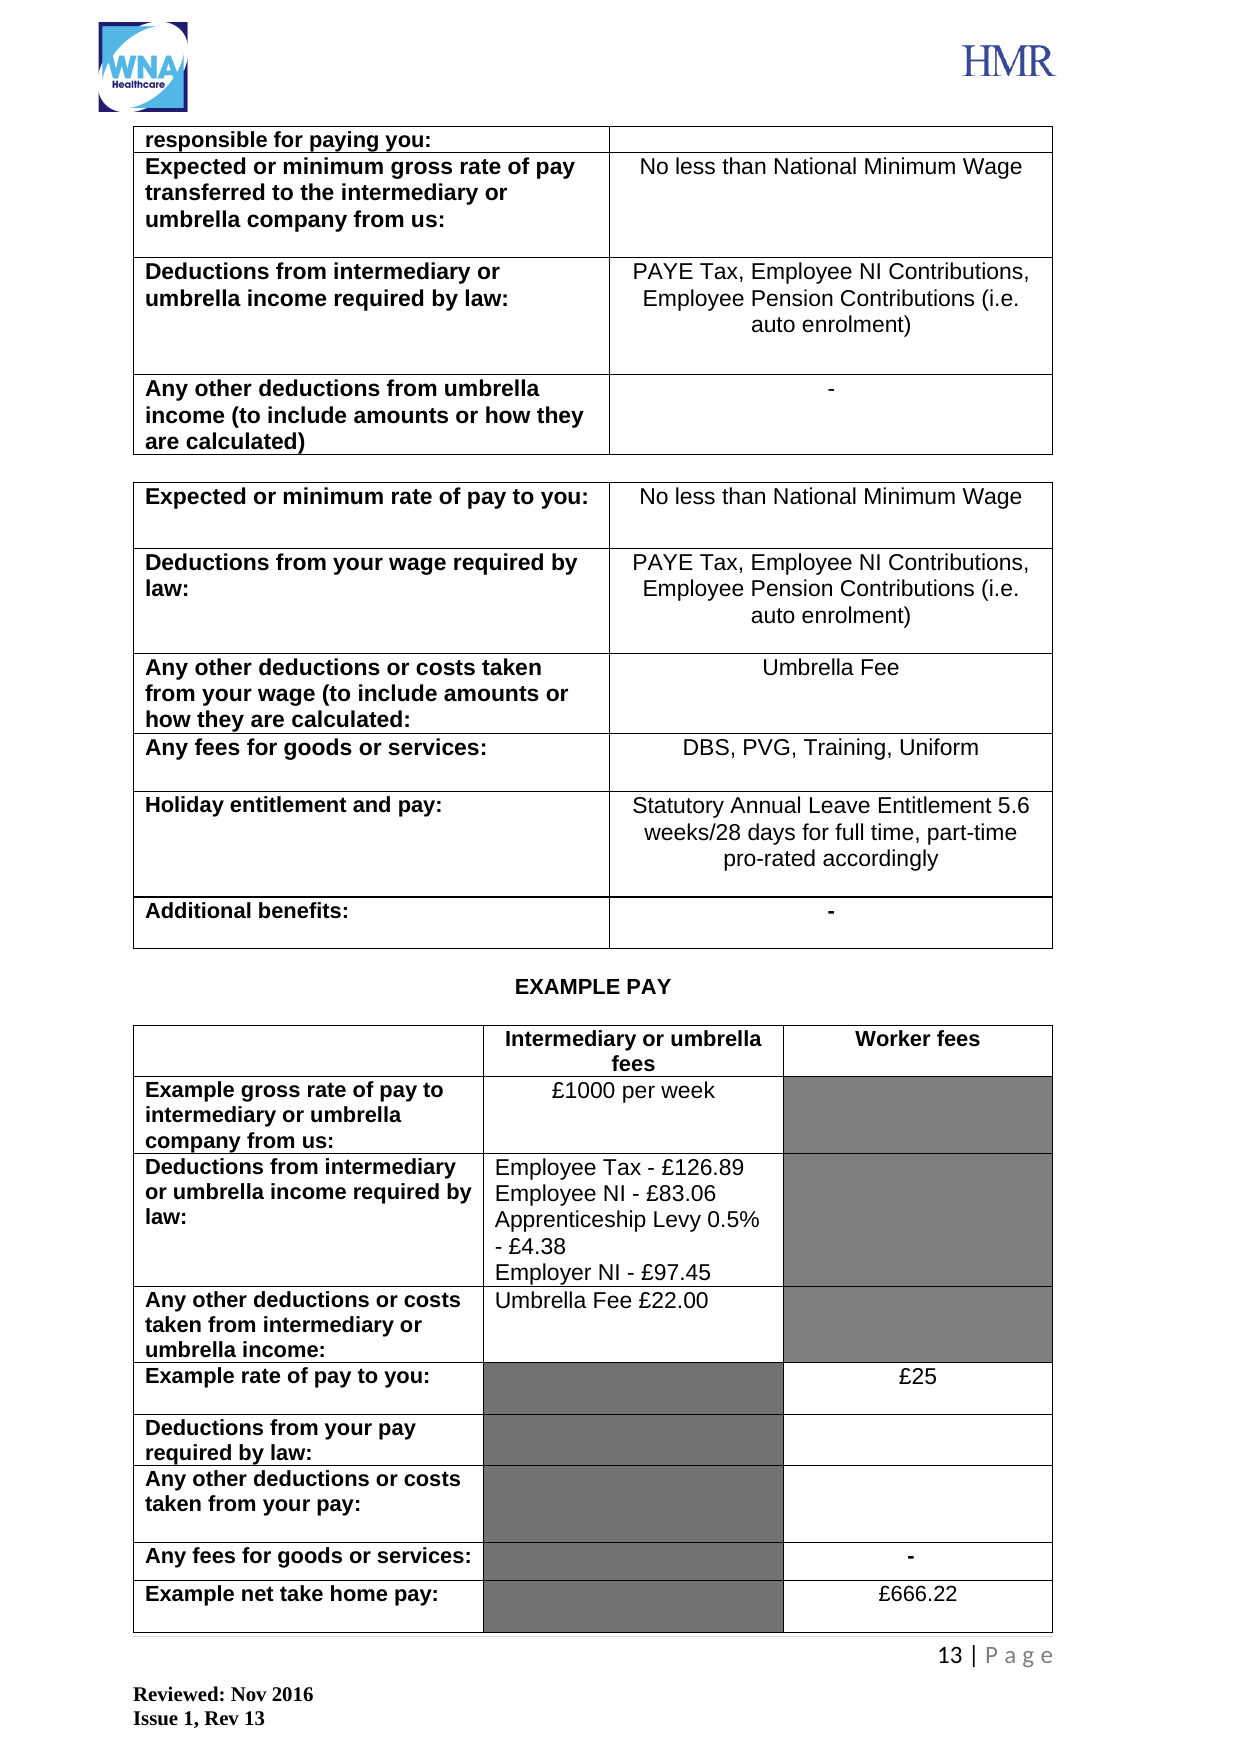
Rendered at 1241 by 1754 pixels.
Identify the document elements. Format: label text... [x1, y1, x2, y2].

table_cell Additional benefits: [134, 898, 609, 948]
table_cell [784, 1077, 1052, 1153]
table_cell [484, 1415, 783, 1465]
picture [959, 45, 1060, 79]
table_cell £25 [784, 1363, 1052, 1414]
table_cell - [610, 375, 1052, 454]
table_cell Any other deductions or costs taken from intermediary or umbrella income: [134, 1287, 483, 1362]
table_cell [784, 1287, 1052, 1362]
table_cell Any other deductions or costs taken from your wage (to include amounts or how they are calculated: [134, 654, 609, 733]
table_cell Holiday entitlement and pay: [134, 792, 609, 896]
table_cell Deductions from intermediary or umbrella income required by law: [134, 258, 609, 374]
table_cell Example gross rate of pay to intermediary or umbrella company from us: [134, 1077, 483, 1153]
table_cell Any other deductions or costs taken from your pay: [134, 1466, 483, 1542]
table_cell Expected or minimum gross rate of pay transferred to the intermediary or umbrella company from us: [134, 153, 609, 257]
table_header Intermediary or umbrella fees [484, 1026, 783, 1076]
table_cell Any fees for goods or services: [134, 1543, 483, 1580]
table_cell [784, 1415, 1052, 1465]
table_cell Employee Tax - £126.89 Employee NI - £83.06 Apprenticeship Levy 0.5% - £4.38 Employer NI - £97.45 [484, 1154, 783, 1286]
table_header Expected or minimum rate of pay to you: [134, 483, 609, 548]
table_cell - [784, 1543, 1052, 1580]
table_cell Umbrella Fee [610, 654, 1052, 733]
table_header [134, 1026, 483, 1076]
table_header No less than National Minimum Wage [610, 483, 1052, 548]
table_cell Example rate of pay to you: [134, 1363, 483, 1414]
picture [98, 22, 188, 112]
text EXAMPLE PAY [133, 974, 1053, 999]
table_cell [484, 1363, 783, 1414]
table_cell [784, 1154, 1052, 1286]
table_cell £666.22 [784, 1581, 1052, 1632]
table_cell Deductions from your wage required by law: [134, 549, 609, 652]
table_cell DBS, PVG, Training, Uniform [610, 734, 1052, 791]
table_cell PAYE Tax, Employee NI Contributions, Employee Pension Contributions (i.e. auto enrolment) [610, 258, 1052, 374]
table_cell Statutory Annual Leave Entitlement 5.6 weeks/28 days for full time, part-time pro-rated accordingly [610, 792, 1052, 896]
table_cell - [610, 898, 1052, 948]
table_cell Any fees for goods or services: [134, 734, 609, 791]
table_header Worker fees [784, 1026, 1052, 1076]
table_cell Example net take home pay: [134, 1581, 483, 1632]
table_cell Deductions from intermediary or umbrella income required by law: [134, 1154, 483, 1286]
table_cell Deductions from your pay required by law: [134, 1415, 483, 1465]
table_cell [610, 127, 1052, 152]
table_cell £1000 per week [484, 1077, 783, 1153]
table_cell Any other deductions from umbrella income (to include amounts or how they are calculated) [134, 375, 609, 454]
table_cell [784, 1466, 1052, 1542]
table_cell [134, 127, 609, 152]
table_cell [484, 1543, 783, 1580]
table_cell Umbrella Fee £22.00 [484, 1287, 783, 1362]
table_cell [484, 1466, 783, 1542]
table_cell PAYE Tax, Employee NI Contributions, Employee Pension Contributions (i.e. auto enrolment) [610, 549, 1052, 652]
table_cell [484, 1581, 783, 1632]
table_cell No less than National Minimum Wage [610, 153, 1052, 257]
